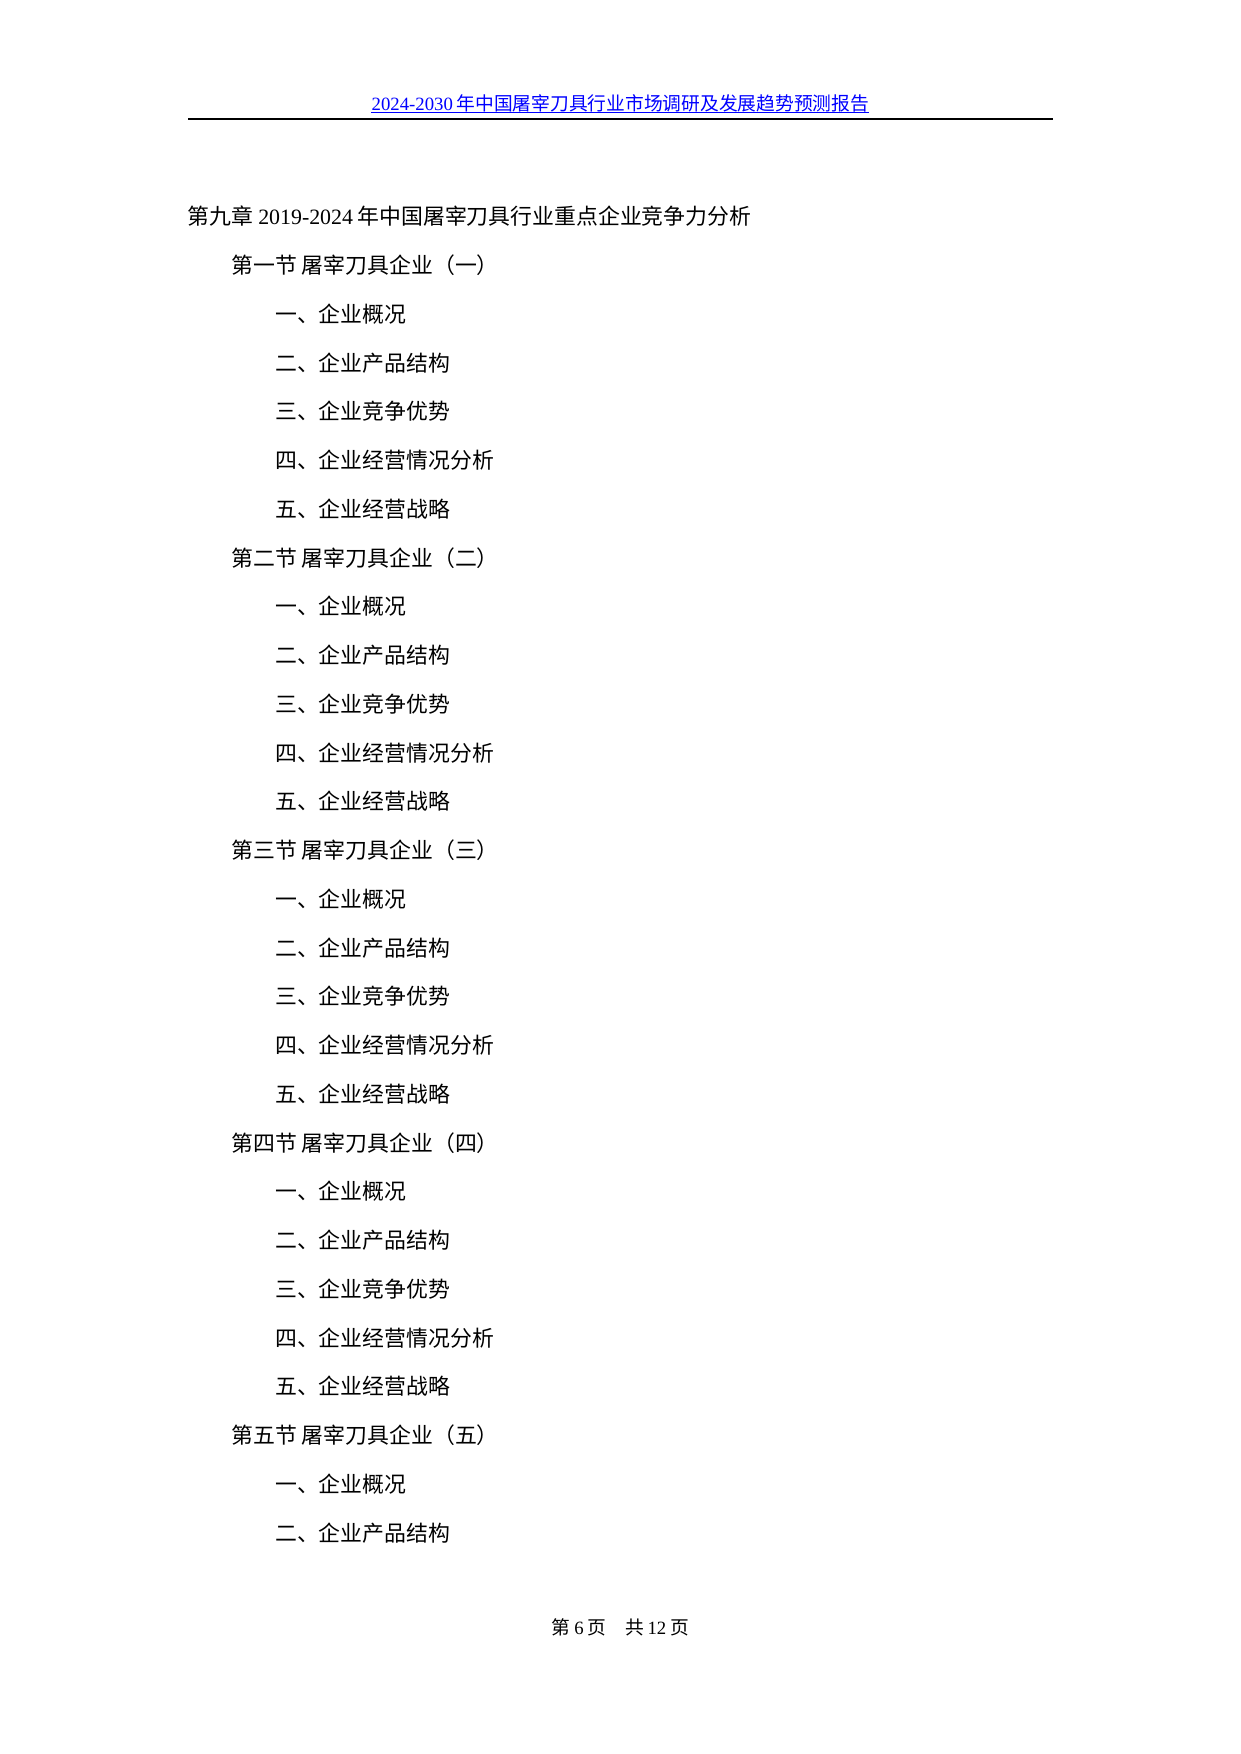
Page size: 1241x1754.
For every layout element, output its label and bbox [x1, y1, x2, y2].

text [187, 150, 1053, 1548]
